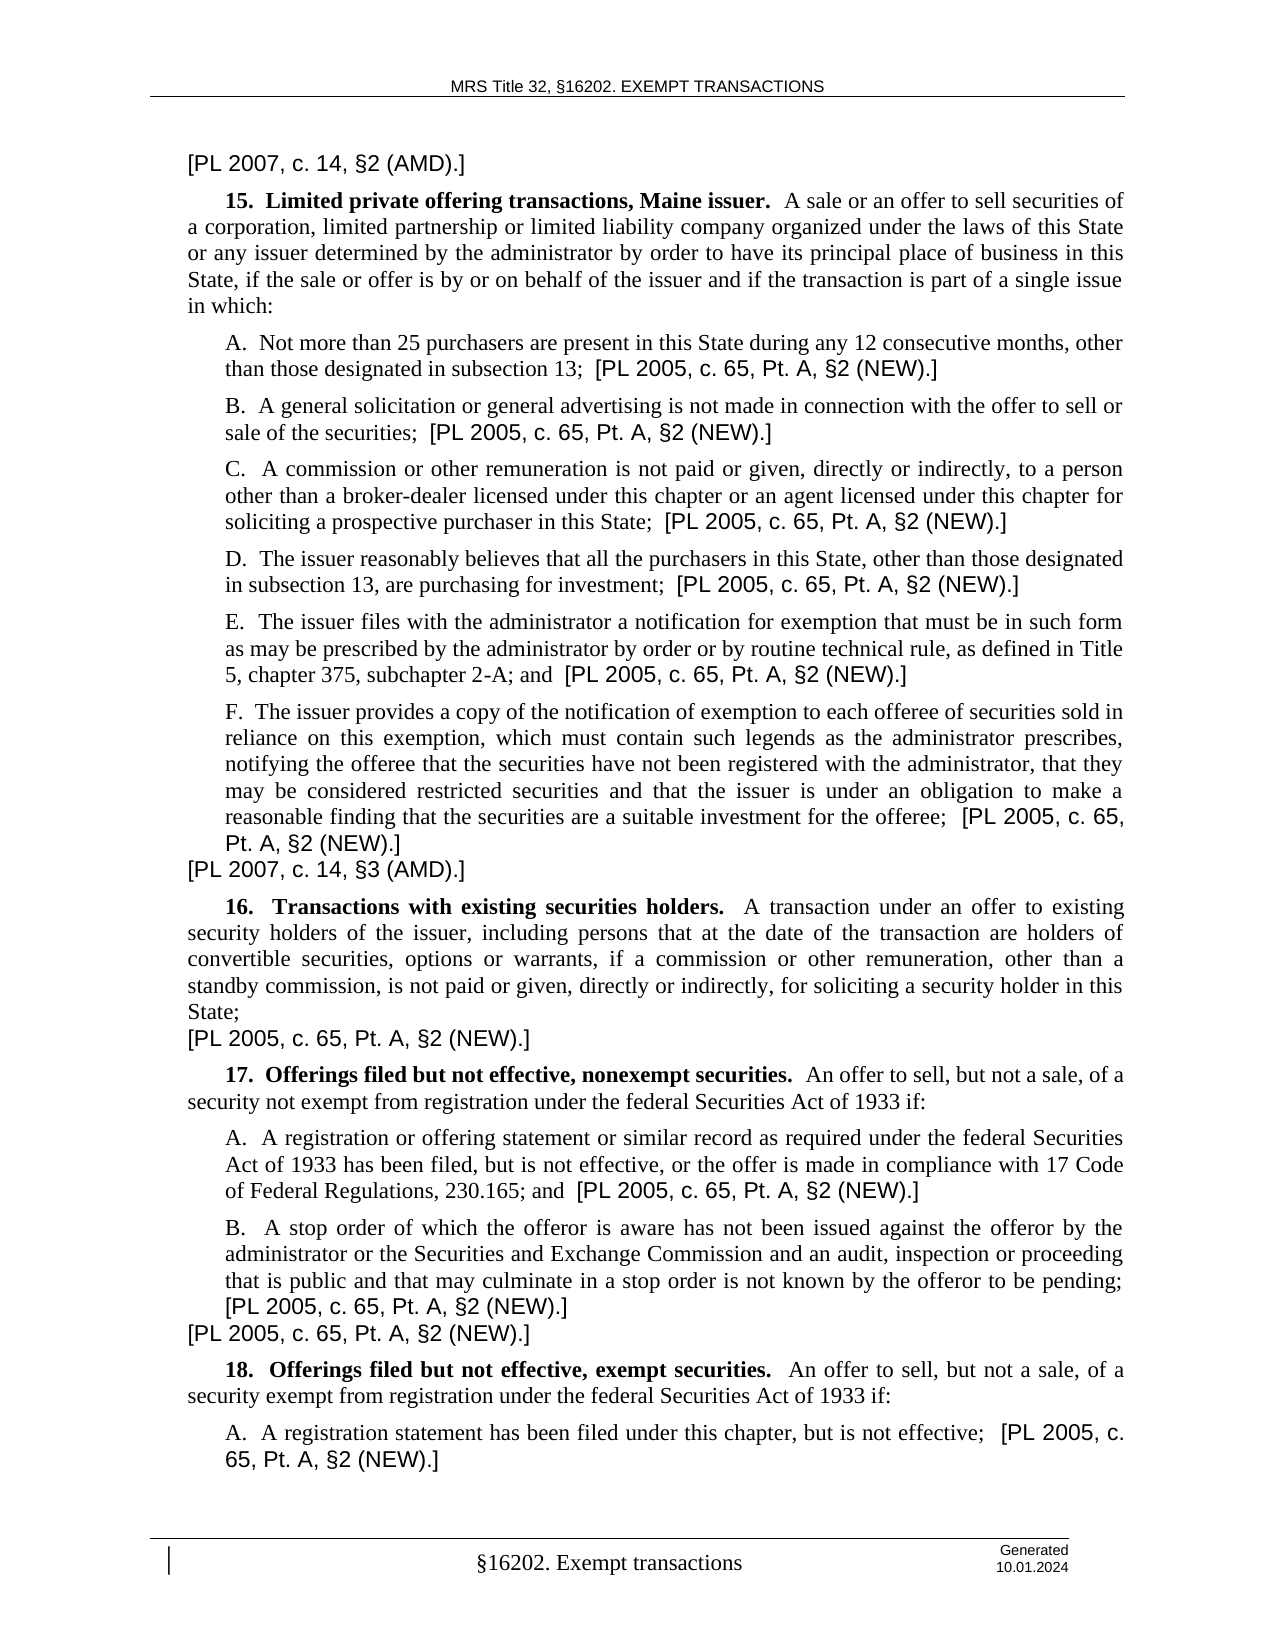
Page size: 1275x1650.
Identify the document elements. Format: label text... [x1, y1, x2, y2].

text [PL 2007, c. 14, §3 (AMD).] [187, 856, 1125, 882]
text C. A commission or other remuneration is not paid or given, directly or indirectly, to a person other than a broker-dealer licensed under this chapter or an agent licensed under this chapter for soliciting a prospective purchaser in this State; [PL 2005, c. 65, Pt. A, §2 (NEW).] [225, 455, 1125, 534]
text B. A stop order of which the offeror is aware has not been issued against the offeror by the administrator or the Securities and Exchange Commission and an audit, inspection or proceeding that is public and that may culminate in a stop order is not known by the offeror to be pending; [PL 2005, c. 65, Pt. A, §2 (NEW).] [225, 1214, 1125, 1319]
text 18. Offerings filed but not effective, exempt securities. An offer to sell, but not a sale, of a security exempt from registration under the federal Securities Act of 1933 if: [187, 1356, 1125, 1409]
text [PL 2005, c. 65, Pt. A, §2 (NEW).] [187, 1319, 1125, 1346]
text A. Not more than 25 purchasers are present in this State during any 12 consecutive months, other than those designated in subsection 13; [PL 2005, c. 65, Pt. A, §2 (NEW).] [225, 329, 1125, 382]
text D. The issuer reasonably believes that all the purchasers in this State, other than those designated in subsection 13, are purchasing for investment; [PL 2005, c. 65, Pt. A, §2 (NEW).] [225, 545, 1125, 598]
text [PL 2005, c. 65, Pt. A, §2 (NEW).] [187, 1024, 1125, 1051]
text A. A registration or offering statement or similar record as required under the federal Securities Act of 1933 has been filed, but is not effective, or the offer is made in compliance with 17 Code of Federal Regulations, 230.165; and [PL 2005, c. 65, Pt. A, §2 (NEW).] [225, 1124, 1125, 1204]
text [PL 2007, c. 14, §2 (AMD).] [187, 150, 1125, 176]
text 15. Limited private offering transactions, Maine issuer. A sale or an offer to sell securities of a corporation, limited partnership or limited liability company organized under the laws of this State or any issuer determined by the administrator by order to have its principal place of business in this State, if the sale or offer is by or on behalf of the issuer and if the transaction is part of a single issue in which: [187, 187, 1125, 318]
text F. The issuer provides a copy of the notification of exemption to each offeree of securities sold in reliance on this exemption, which must contain such legends as the administrator prescribes, notifying the offeree that the securities have not been registered with the administrator, that they may be considered restricted securities and that the issuer is under an obligation to make a reasonable finding that the securities are a suitable investment for the offeree; [PL 2005, c. 65, Pt. A, §2 (NEW).] [225, 698, 1125, 856]
text 17. Offerings filed but not effective, nonexempt securities. An offer to sell, but not a sale, of a security not exempt from registration under the federal Securities Act of 1933 if: [187, 1061, 1125, 1114]
text E. The issuer files with the administrator a notification for exemption that must be in such form as may be prescribed by the administrator by order or by routine technical rule, as defined in Title 5, chapter 375, subchapter 2‑A; and [PL 2005, c. 65, Pt. A, §2 (NEW).] [225, 608, 1125, 687]
text 16. Transactions with existing securities holders. A transaction under an offer to existing security holders of the issuer, including persons that at the date of the transaction are holders of convertible securities, options or warrants, if a commission or other remuneration, other than a standby commission, is not paid or given, directly or indirectly, for soliciting a security holder in this State; [187, 893, 1125, 1024]
text A. A registration statement has been filed under this chapter, but is not effective; [PL 2005, c. 65, Pt. A, §2 (NEW).] [225, 1419, 1125, 1472]
